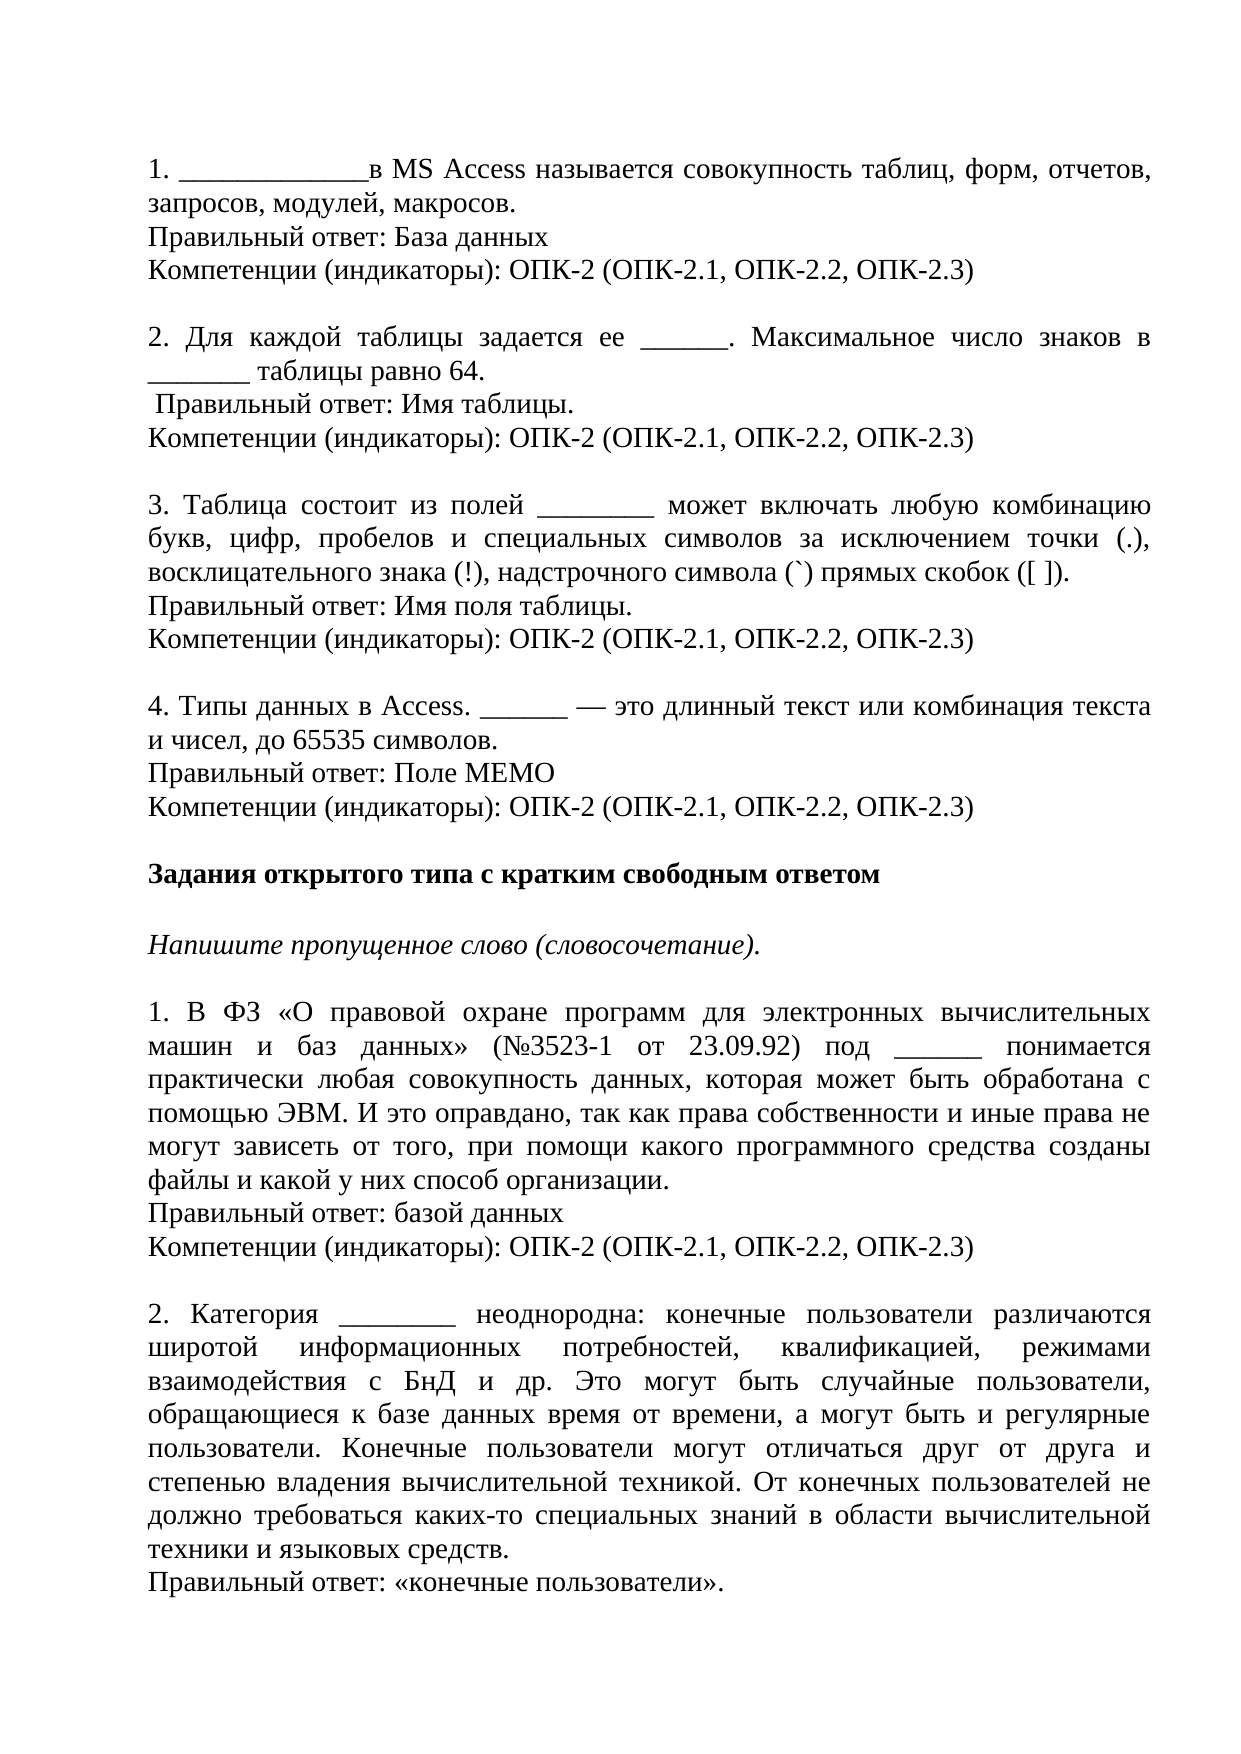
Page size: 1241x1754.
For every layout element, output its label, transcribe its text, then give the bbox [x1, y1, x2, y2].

text Компетенции (индикаторы): ОПК-2 (ОПК-2.1, ОПК-2.2, ОПК-2.3) [148, 789, 1152, 822]
text Компетенции (индикаторы): ОПК-2 (ОПК-2.1, ОПК-2.2, ОПК-2.3) [148, 1229, 1152, 1262]
text 1. В ФЗ «О правовой охране программ для электронных вычислительных машин и баз данных» (№3523-1 от 23.09.92) под ______ понимается практически любая совокупность данных, которая может быть обработана с помощью ЭВМ. И это оправдано, так как права собственности и иные права не могут зависеть от того, при помощи какого программного средства созданы файлы и какой у них способ организации. [148, 994, 1152, 1195]
text Компетенции (индикаторы): ОПК-2 (ОПК-2.1, ОПК-2.2, ОПК-2.3) [148, 420, 1152, 453]
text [148, 252, 1152, 286]
text Правильный ответ: База данных [148, 219, 1152, 252]
text Правильный ответ: Поле МЕМО [148, 755, 1152, 789]
text 4. Типы данных в Access. ______ — это длинный текст или комбинация текста и чисел, до 65535 символов. [148, 688, 1152, 755]
text Напишите пропущенное слово (словосочетание). [148, 927, 1152, 961]
text 1. _____________в MS Access называется совокупность таблиц, форм, отчетов, запросов, модулей, макросов. [148, 152, 1152, 219]
text Правильный ответ: базой данных [148, 1195, 1152, 1229]
text 2. Категория ________ неоднородна: конечные пользователи различаются широтой информационных потребностей, квалификацией, режимами взаимодействия с БнД и др. Это могут быть случайные пользователи, обращающиеся к базе данных время от времени, а могут быть и регулярные пользователи. Конечные пользователи могут отличаться друг от друга и степенью владения вычислительной техникой. От конечных пользователей не должно требоваться каких-то специальных знаний в области вычислительной техники и языковых средств. [148, 1296, 1152, 1564]
text Правильный ответ: Имя поля таблицы. [148, 588, 1152, 621]
text Компетенции (индикаторы): ОПК-2 (ОПК-2.1, ОПК-2.2, ОПК-2.3) [148, 621, 1152, 655]
text 3. Таблица состоит из полей ________ может включать любую комбинацию букв, цифр, пробелов и специальных символов за исключением точки (.), восклицательного знака (!), надстрочного символа (`) прямых скобок ([ ]). [148, 487, 1152, 588]
text Правильный ответ: Имя таблицы. [148, 386, 1152, 420]
text Правильный ответ: «конечные пользователи». [148, 1564, 1152, 1598]
subtitle Задания открытого типа с кратким свободным ответом [148, 856, 1152, 889]
text 2. Для каждой таблицы задается ее ______. Максимальное число знаков в _______ таблицы равно 64. [148, 319, 1152, 386]
